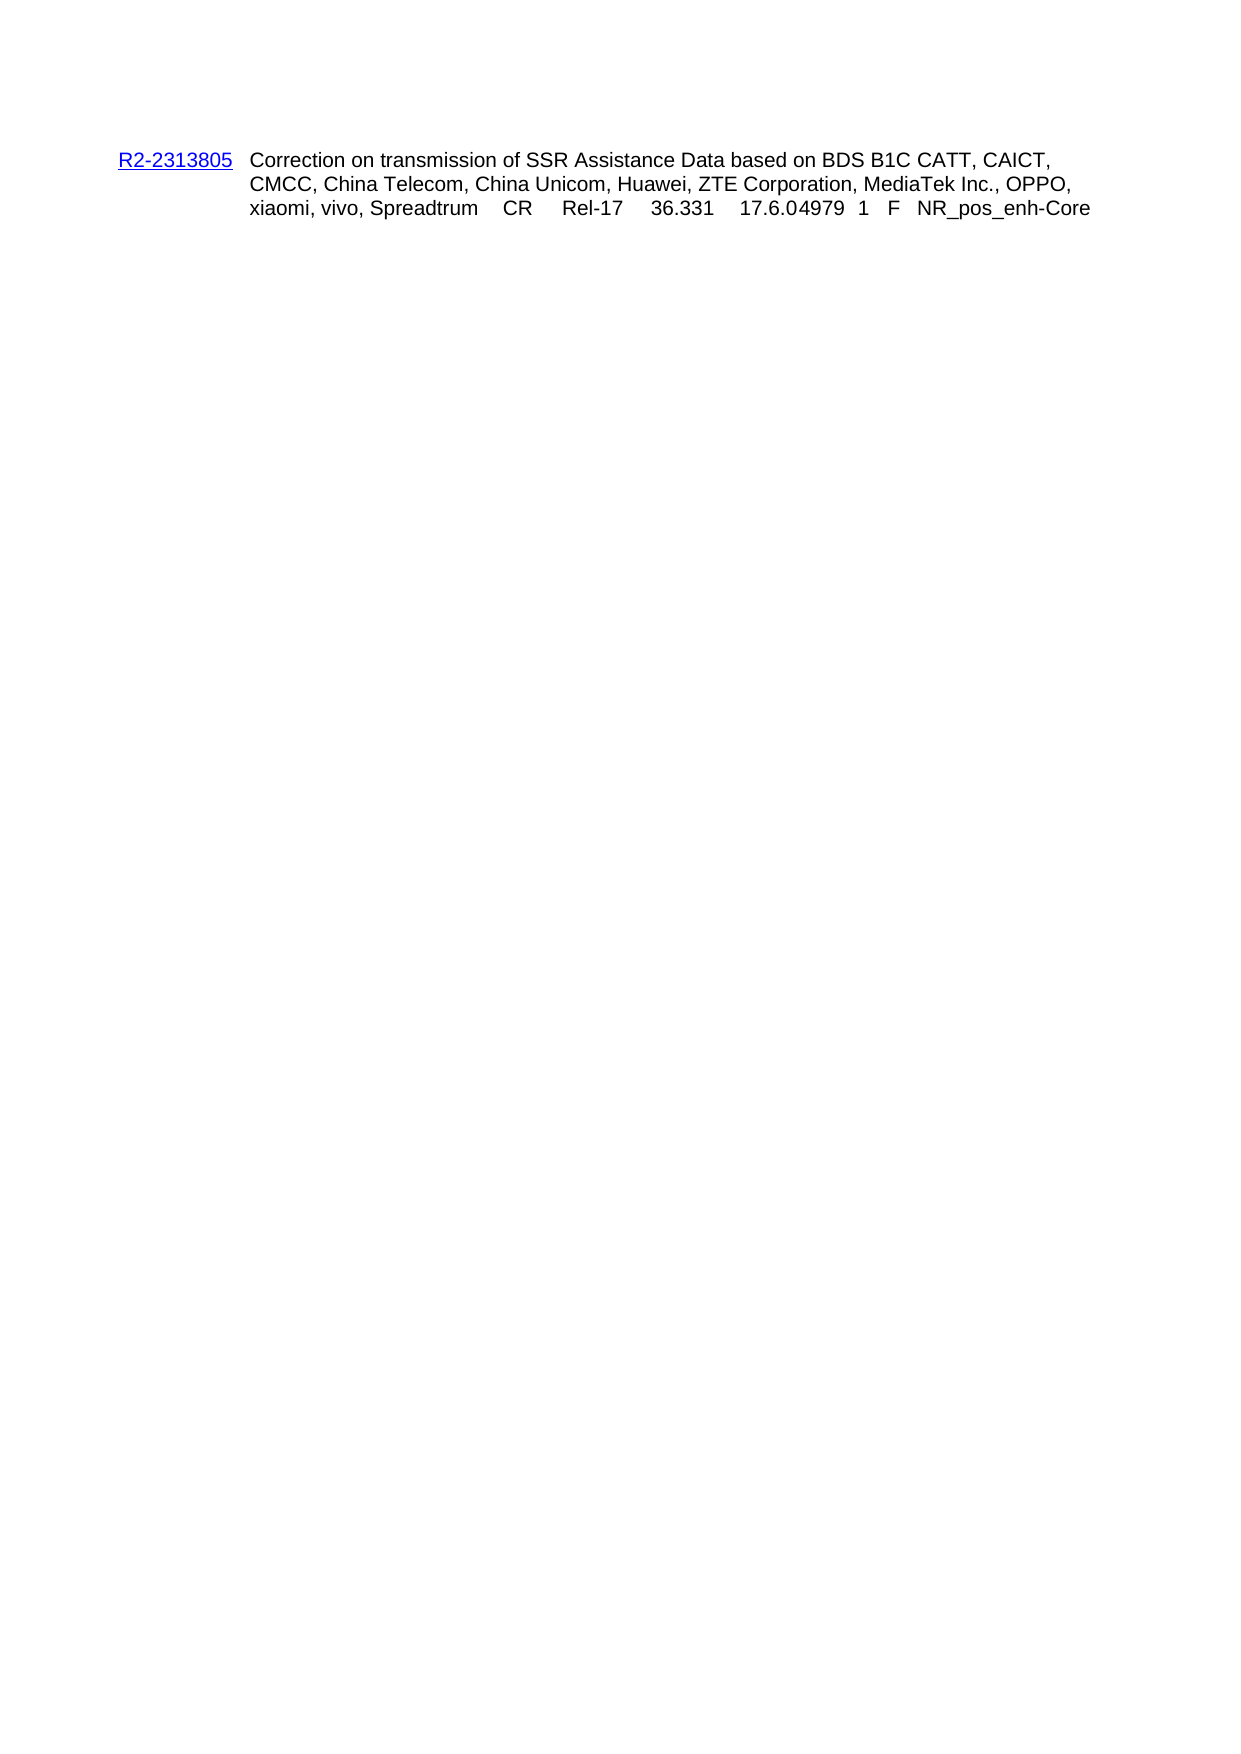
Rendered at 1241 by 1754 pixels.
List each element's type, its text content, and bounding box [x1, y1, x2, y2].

title R2-2313805 Correction on transmission of SSR Assistance Data based on BDS B1C CATT, CAICT, CMCC, China Telecom, China Unicom, Huawei, ZTE Corporation, MediaTek Inc., OPPO, xiaomi, vivo, Spreadtrum CR Rel-17 36.331 17.6.0 4979 1 F NR_pos_enh-Core [118, 148, 1122, 219]
